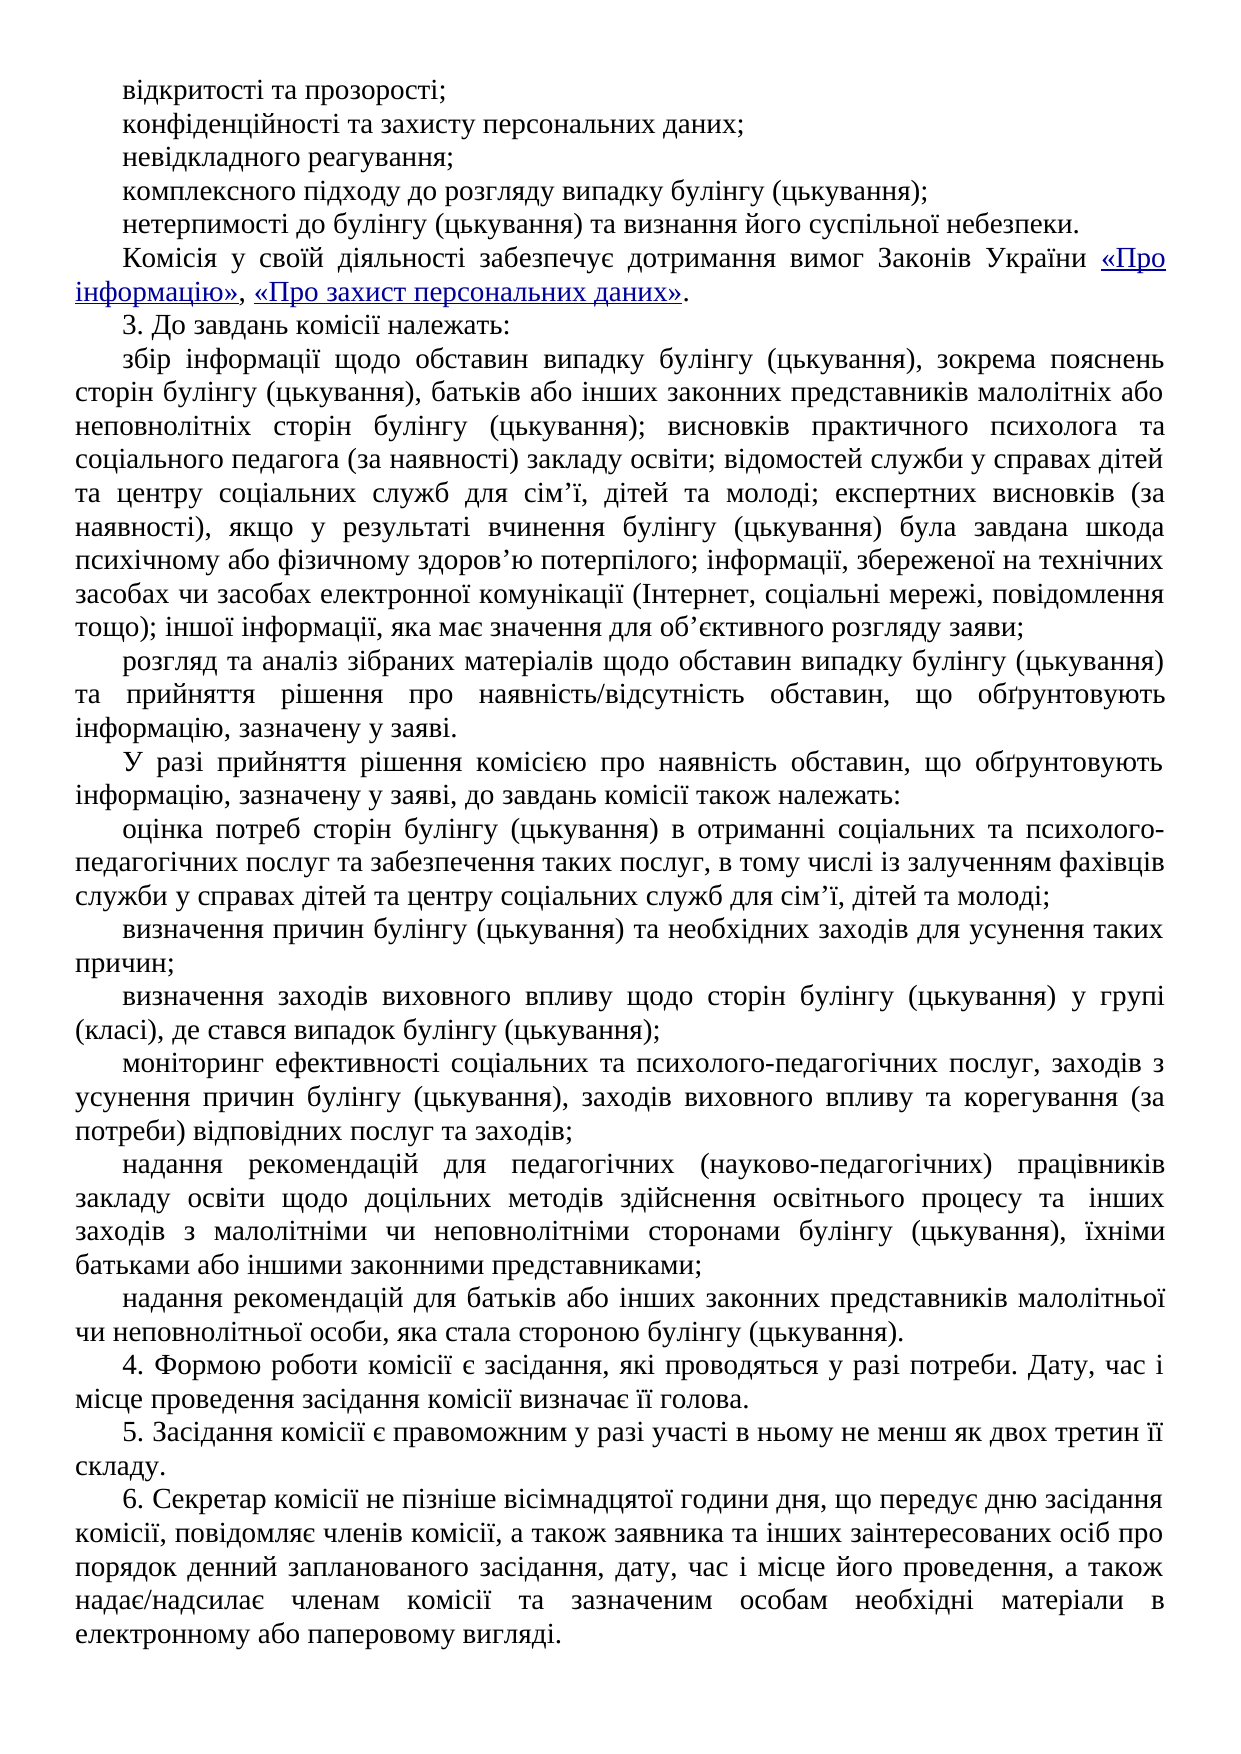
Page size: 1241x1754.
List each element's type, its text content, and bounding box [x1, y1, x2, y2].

text надання рекомендацій для педагогічних (науково-педагогічних) працівників закладу освіти щодо доцільних методів здійснення освітнього процесу та інших заходів з малолітніми чи неповнолітніми сторонами булінгу (цькування), їхніми батьками або іншими законними представниками; [75, 1146, 1165, 1280]
text відкритості та прозорості; [122, 72, 1178, 106]
text У разі прийняття рішення комісією про наявність обставин, що обґрунтовують інформацію, зазначену у заяві, до завдань комісії також належать: [75, 744, 1164, 811]
text визначення причин булінгу (цькування) та необхідних заходів для усунення таких причин; [75, 911, 1164, 978]
text визначення заходів виховного впливу щодо сторін булінгу (цькування) у групі (класі), де стався випадок булінгу (цькування); [75, 978, 1165, 1046]
list Секретар комісії не пізніше вісімнадцятої години дня, що передує дню засідання комісії, повідомляє членів комісії, а також заявника та інших заінтересованих осіб про порядок денний запланованого засідання, дату, час і місце його проведення, а також надає/надсилає членам комісії та зазначеним особам необхідні матеріали в електронному або паперовому вигляді. [75, 1482, 1164, 1649]
text моніторинг ефективності соціальних та психолого-педагогічних послуг, заходів з усунення причин булінгу (цькування), заходів виховного впливу та корегування (за потреби) відповідних послуг та заходів; [75, 1046, 1166, 1146]
list Засідання комісії є правоможним у разі участі в ньому не менш як двох третин її складу. [75, 1414, 1165, 1482]
text надання рекомендацій для батьків або інших законних представників малолітньої чи неповнолітньої особи, яка стала стороною булінгу (цькування). [75, 1280, 1166, 1347]
text оцінка потреб сторін булінгу (цькування) в отриманні соціальних та психолого- педагогічних послуг та забезпечення таких послуг, в тому числі із залученням фахівців служби у справах дітей та центру соціальних служб для сім’ї, дітей та молоді; [75, 811, 1166, 911]
text конфіденційності та захисту персональних даних; невідкладного реагування; [122, 106, 845, 173]
text комплексного підходу до розгляду випадку булінгу (цькування); нетерпимості до булінгу (цькування) та визнання його суспільної небезпеки. [122, 173, 1084, 240]
list Формою роботи комісії є засідання, які проводяться у разі потреби. Дату, час і місце проведення засідання комісії визначає її голова. [75, 1347, 1165, 1414]
list До завдань комісії належать: [122, 307, 1178, 341]
text розгляд та аналіз зібраних матеріалів щодо обставин випадку булінгу (цькування) та прийняття рішення про наявність/відсутність обставин, що обґрунтовують інформацію, зазначену у заяві. [75, 643, 1166, 743]
text Комісія у своїй діяльності забезпечує дотримання вимог Законів України «Про інформацію», «Про захист персональних даних». [75, 240, 1166, 307]
text збір інформації щодо обставин випадку булінгу (цькування), зокрема пояснень сторін булінгу (цькування), батьків або інших законних представників малолітніх або неповнолітніх сторін булінгу (цькування); висновків практичного психолога та соціального педагога (за наявності) закладу освіти; відомостей служби у справах дітей та центру соціальних служб для сім’ї, дітей та молоді; експертних висновків (за наявності), якщо у результаті вчинення булінгу (цькування) була завдана шкода психічному або фізичному здоров’ю потерпілого; інформації, збереженої на технічних засобах чи засобах електронної комунікації (Інтернет, соціальні мережі, повідомлення тощо); іншої інформації, яка має значення для об’єктивного розгляду заяви; [75, 341, 1165, 643]
